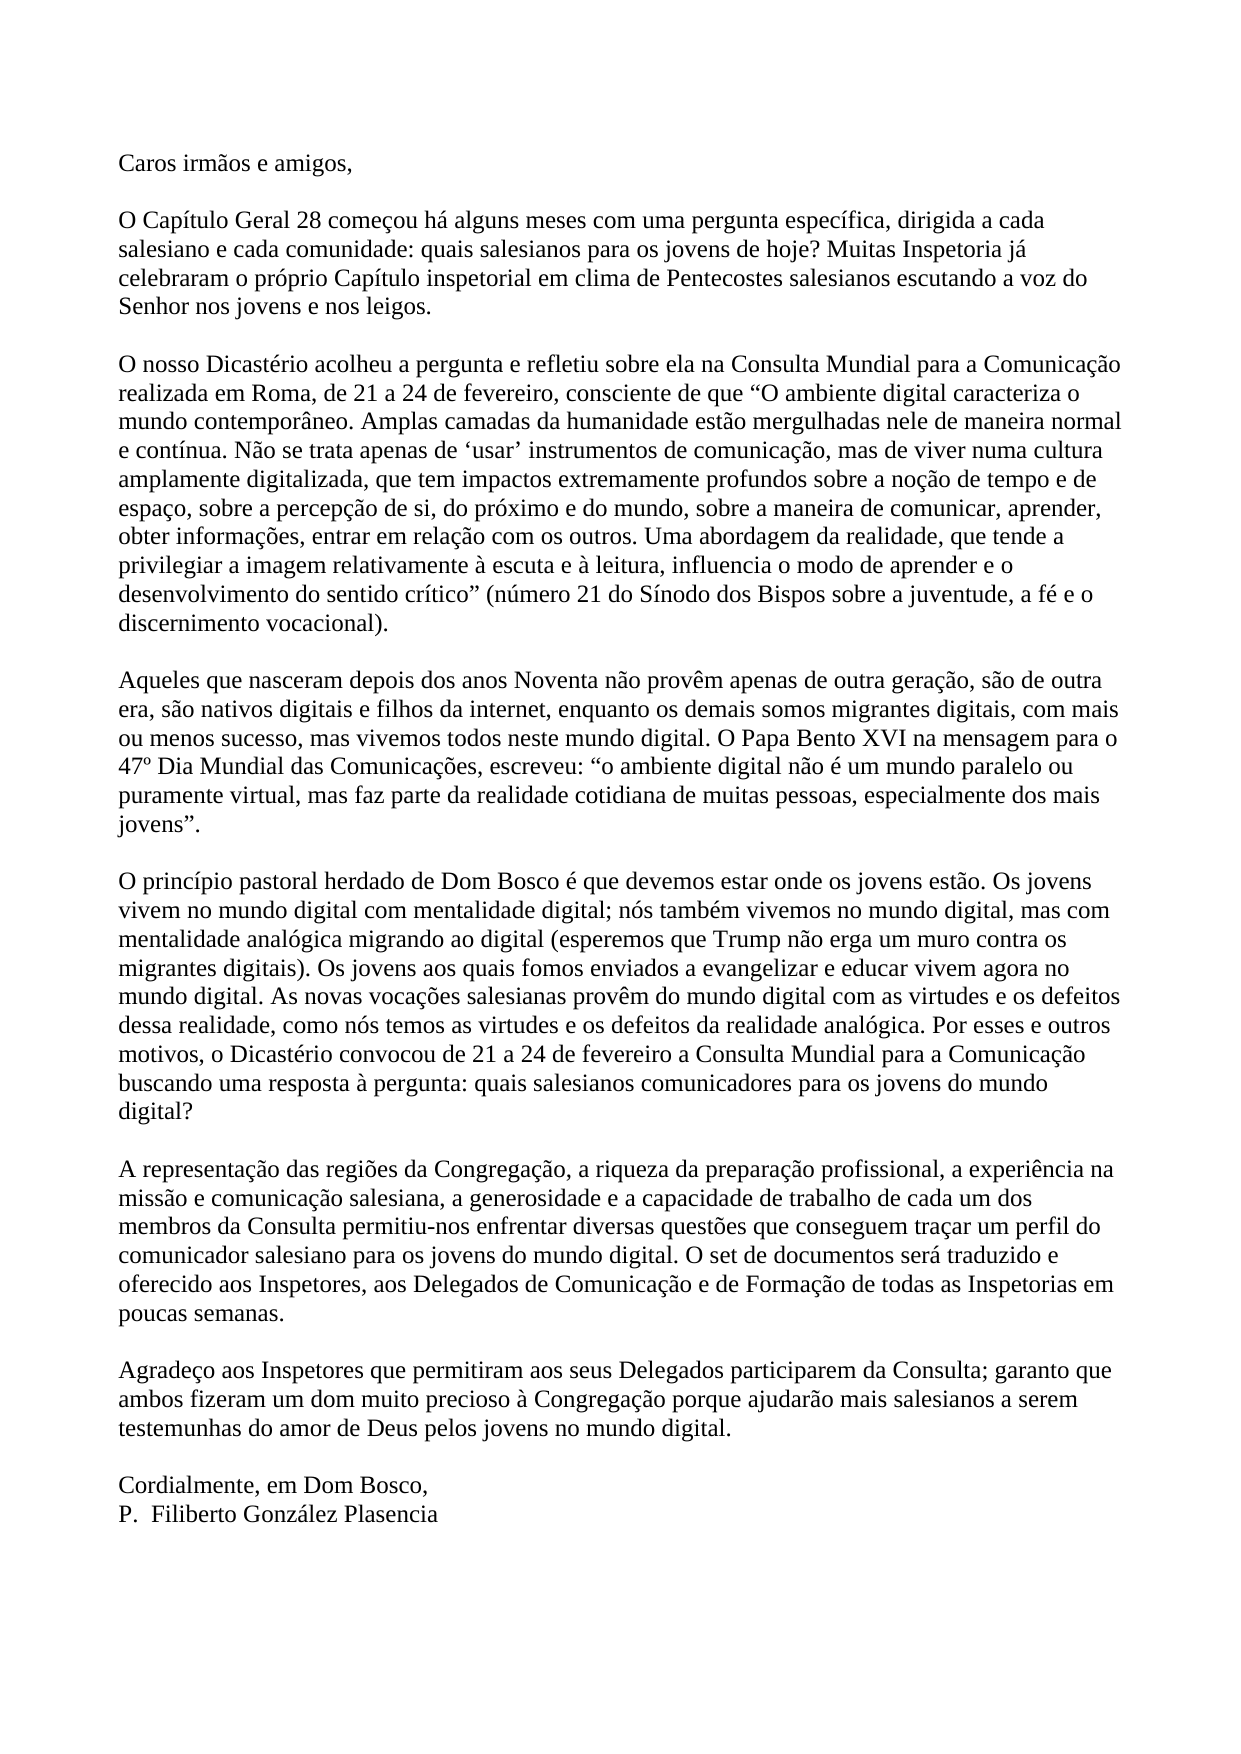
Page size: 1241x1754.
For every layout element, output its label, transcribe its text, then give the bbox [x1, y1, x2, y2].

text Cordialmente, em Dom Bosco, [118, 1470, 1122, 1499]
text O Capítulo Geral 28 começou há alguns meses com uma pergunta específica, dirigida a cada salesiano e cada comunidade: quais salesianos para os jovens de hoje? Muitas Inspetoria já celebraram o próprio Capítulo inspetorial em clima de Pentecostes salesianos escutando a voz do Senhor nos jovens e nos leigos. [118, 205, 1122, 320]
text O princípio pastoral herdado de Dom Bosco é que devemos estar onde os jovens estão. Os jovens vivem no mundo digital com mentalidade digital; nós também vivemos no mundo digital, mas com mentalidade analógica migrando ao digital (esperemos que Trump não erga um muro contra os migrantes digitais). Os jovens aos quais fomos enviados a evangelizar e educar vivem agora no mundo digital. As novas vocações salesianas provêm do mundo digital com as virtudes e os defeitos dessa realidade, como nós temos as virtudes e os defeitos da realidade analógica. Por esses e outros motivos, o Dicastério convocou de 21 a 24 de fevereiro a Consulta Mundial para a Comunicação buscando uma resposta à pergunta: quais salesianos comunicadores para os jovens do mundo digital? [118, 866, 1122, 1125]
text Aqueles que nasceram depois dos anos Noventa não provêm apenas de outra geração, são de outra era, são nativos digitais e filhos da internet, enquanto os demais somos migrantes digitais, com mais ou menos sucesso, mas vivemos todos neste mundo digital. O Papa Bento XVI na mensagem para o 47º Dia Mundial das Comunicações, escreveu: “o ambiente digital não é um mundo paralelo ou puramente virtual, mas faz parte da realidade cotidiana de muitas pessoas, especialmente dos mais jovens”. [118, 665, 1122, 838]
text O nosso Dicastério acolheu a pergunta e refletiu sobre ela na Consulta Mundial para a Comunicação realizada em Roma, de 21 a 24 de fevereiro, consciente de que “O ambiente digital caracteriza o mundo contemporâneo. Amplas camadas da humanidade estão mergulhadas nele de maneira normal e contínua. Não se trata apenas de ‘usar’ instrumentos de comunicação, mas de viver numa cultura amplamente digitalizada, que tem impactos extremamente profundos sobre a noção de tempo e de espaço, sobre a percepção de si, do próximo e do mundo, sobre a maneira de comunicar, aprender, obter informações, entrar em relação com os outros. Uma abordagem da realidade, que tende a privilegiar a imagem relativamente à escuta e à leitura, influencia o modo de aprender e o desenvolvimento do sentido crítico” (número 21 do Sínodo dos Bispos sobre a juventude, a fé e o discernimento vocacional). [118, 349, 1122, 636]
text Caros irmãos e amigos, [118, 148, 1122, 176]
text P. Filiberto González Plasencia [118, 1499, 1122, 1528]
text A representação das regiões da Congregação, a riqueza da preparação profissional, a experiência na missão e comunicação salesiana, a generosidade e a capacidade de trabalho de cada um dos membros da Consulta permitiu-nos enfrentar diversas questões que conseguem traçar um perfil do comunicador salesiano para os jovens do mundo digital. O set de documentos será traduzido e oferecido aos Inspetores, aos Delegados de Comunicação e de Formação de todas as Inspetorias em poucas semanas. [118, 1154, 1122, 1326]
text Agradeço aos Inspetores que permitiram aos seus Delegados participarem da Consulta; garanto que ambos fizeram um dom muito precioso à Congregação porque ajudarão mais salesianos a serem testemunhas do amor de Deus pelos jovens no mundo digital. [118, 1355, 1122, 1441]
